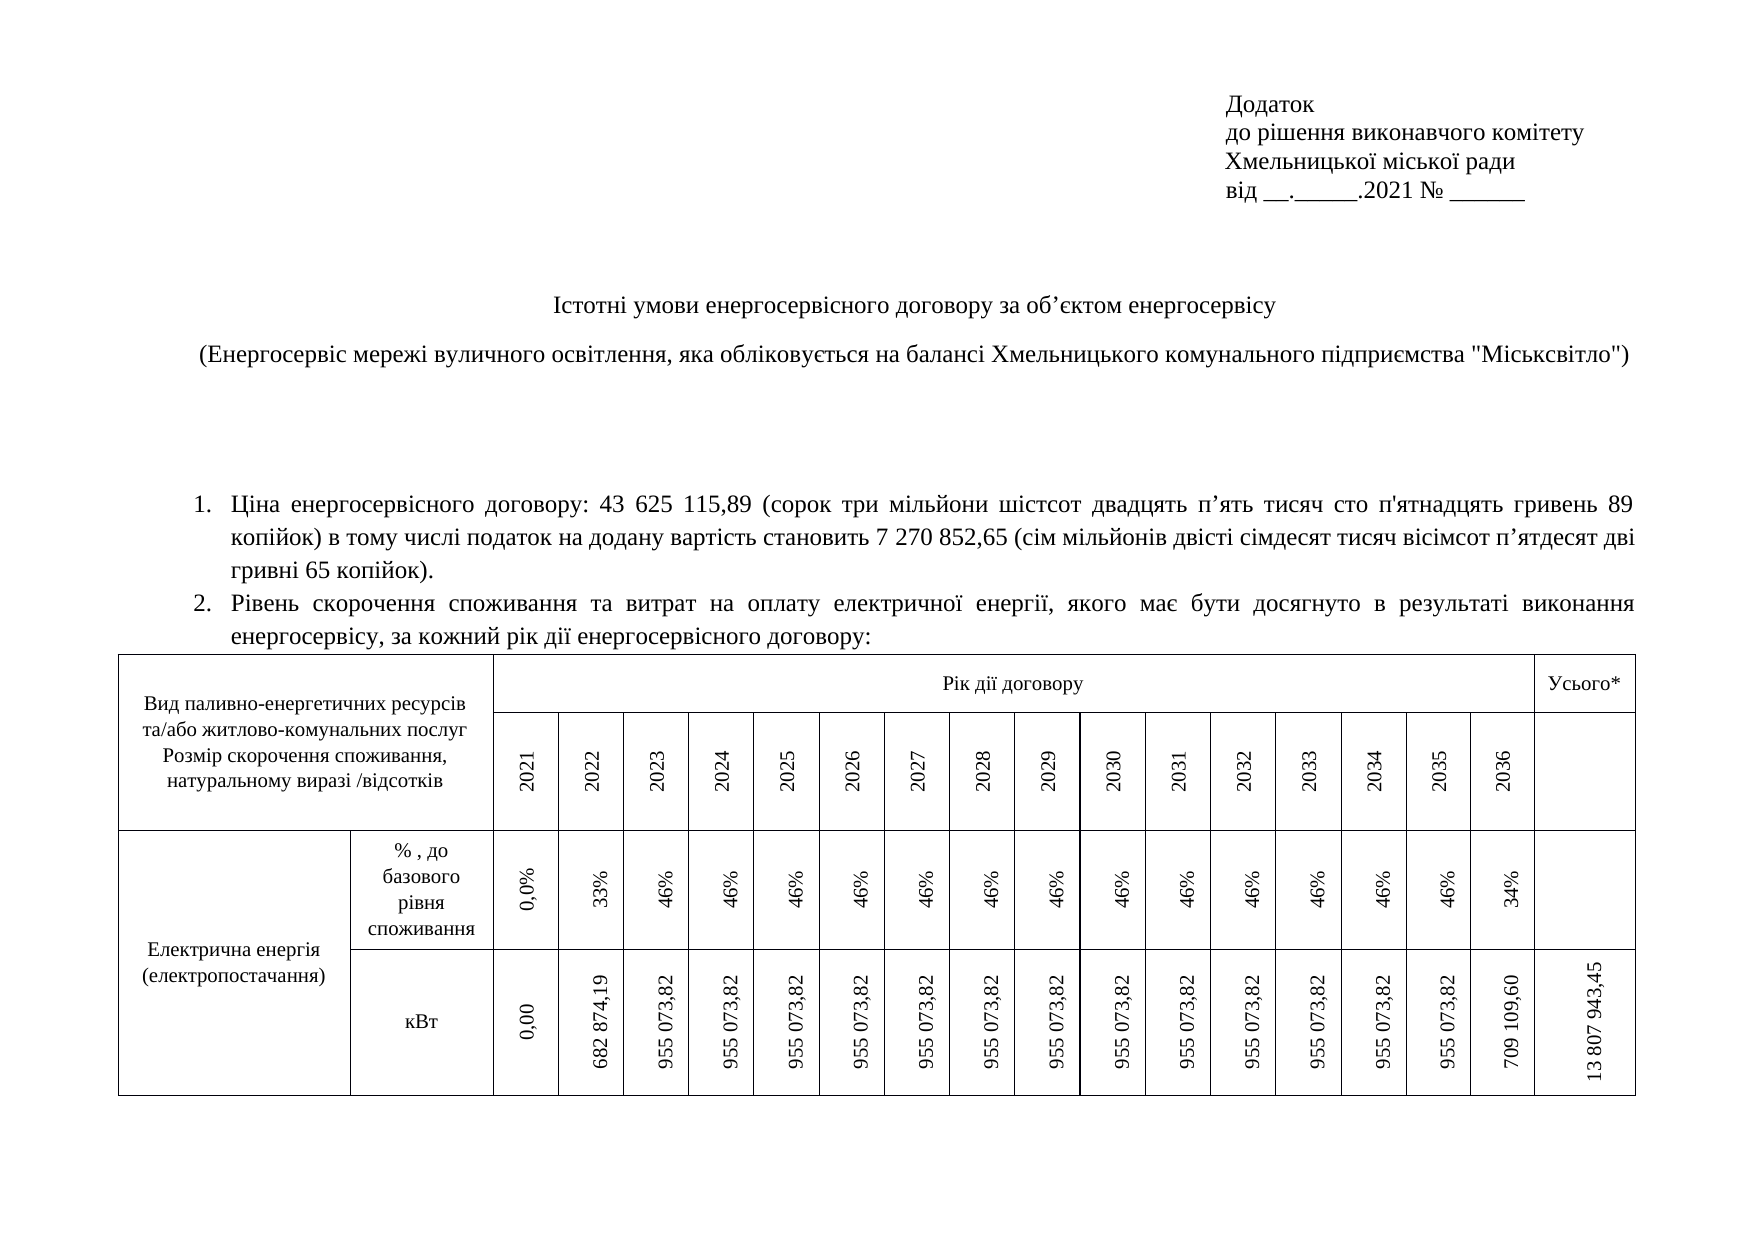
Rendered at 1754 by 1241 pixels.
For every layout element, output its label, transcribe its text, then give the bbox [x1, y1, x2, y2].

table_cell 2030 [1081, 713, 1145, 830]
table_cell Електрична енергія (електропостачання) [119, 831, 350, 1095]
table_cell 955 073,82 [820, 950, 884, 1095]
table_cell [1535, 831, 1635, 948]
list Ціна енергосервісного договору: 43 625 115,89 (сорок три мільйони шістсот двадцять п’ять тисяч сто п'ятнадцять гривень 89 копійок) в тому числі податок на додану вартість становить 7 270 852,65 (сім мільйонів двісті сімдесят тисяч вісімсот п’ятдесят дві гривні 65 копійок). [193, 489, 1636, 583]
text Істотні умови енергосервісного договору за об’єктом енергосервісу [118, 290, 1636, 319]
table_cell 2034 [1342, 713, 1406, 830]
table_cell 955 073,82 [624, 950, 688, 1095]
table_cell 46% [1211, 831, 1275, 948]
table_cell 46% [1015, 831, 1079, 948]
table_cell 46% [1081, 831, 1145, 948]
table_cell 46% [754, 831, 819, 948]
table_cell 2033 [1276, 713, 1341, 830]
table_cell 955 073,82 [1342, 950, 1406, 1095]
table_cell 709 109,60 [1471, 950, 1534, 1095]
table_cell 46% [689, 831, 753, 948]
table_cell 46% [624, 831, 688, 948]
table_cell 2032 [1211, 713, 1275, 830]
table_cell 2036 [1471, 713, 1534, 830]
table_cell 955 073,82 [1276, 950, 1341, 1095]
table_cell 2031 [1146, 713, 1210, 830]
table_cell [1535, 713, 1635, 830]
table_cell 46% [1276, 831, 1341, 948]
table_cell 46% [1342, 831, 1406, 948]
table_cell 2027 [885, 713, 949, 830]
table_cell 2023 [624, 713, 688, 830]
table_cell 13 807 943,45 [1535, 950, 1635, 1095]
table_header Усього* [1535, 655, 1635, 712]
table_cell 955 073,82 [1146, 950, 1210, 1095]
table_cell 955 073,82 [1211, 950, 1275, 1095]
table_cell 2025 [754, 713, 819, 830]
table_cell 46% [950, 831, 1014, 948]
table_cell 955 073,82 [754, 950, 819, 1095]
table_header Вид паливно-енергетичних ресурсів та/або житлово-комунальних послуг Розмір скорочення споживання, натуральному виразі /відсотків [119, 655, 493, 830]
table_cell 34% [1471, 831, 1534, 948]
table_cell 2035 [1407, 713, 1470, 830]
table_cell 2024 [689, 713, 753, 830]
table_cell 0,0% [494, 831, 558, 948]
table_cell 46% [1407, 831, 1470, 948]
table_cell 0,00 [494, 950, 558, 1095]
table_cell 2021 [494, 713, 558, 830]
table_cell 955 073,82 [689, 950, 753, 1095]
text від __._____.2021 № ______ [1224, 175, 1636, 204]
table_cell % , до базового рівня споживання [351, 831, 493, 948]
table_cell 955 073,82 [1081, 950, 1145, 1095]
table_cell 955 073,82 [950, 950, 1014, 1095]
table_cell 955 073,82 [885, 950, 949, 1095]
table_cell 2026 [820, 713, 884, 830]
table_cell 955 073,82 [1015, 950, 1079, 1095]
table_cell 46% [1146, 831, 1210, 948]
table_cell 2028 [950, 713, 1014, 830]
table_header Рік дії договору [494, 655, 1534, 712]
text до рішення виконавчого комітету Хмельницької міської ради [1224, 117, 1636, 175]
table_cell 682 874,19 [559, 950, 623, 1095]
table_cell 2022 [559, 713, 623, 830]
table_cell 33% [559, 831, 623, 948]
table_cell 46% [820, 831, 884, 948]
text Додаток [1224, 89, 1636, 117]
text (Енергосервіс мережі вуличного освітлення, яка обліковується на балансі Хмельницького комунального підприємства "Міськсвітло") [118, 339, 1636, 368]
list Рівень скорочення споживання та витрат на оплату електричної енергії, якого має бути досягнуто в результаті виконання енергосервісу, за кожний рік дії енергосервісного договору: [193, 588, 1636, 649]
table_cell 2029 [1015, 713, 1079, 830]
table_cell 46% [885, 831, 949, 948]
table_cell кВт [351, 950, 493, 1095]
table_cell 955 073,82 [1407, 950, 1470, 1095]
